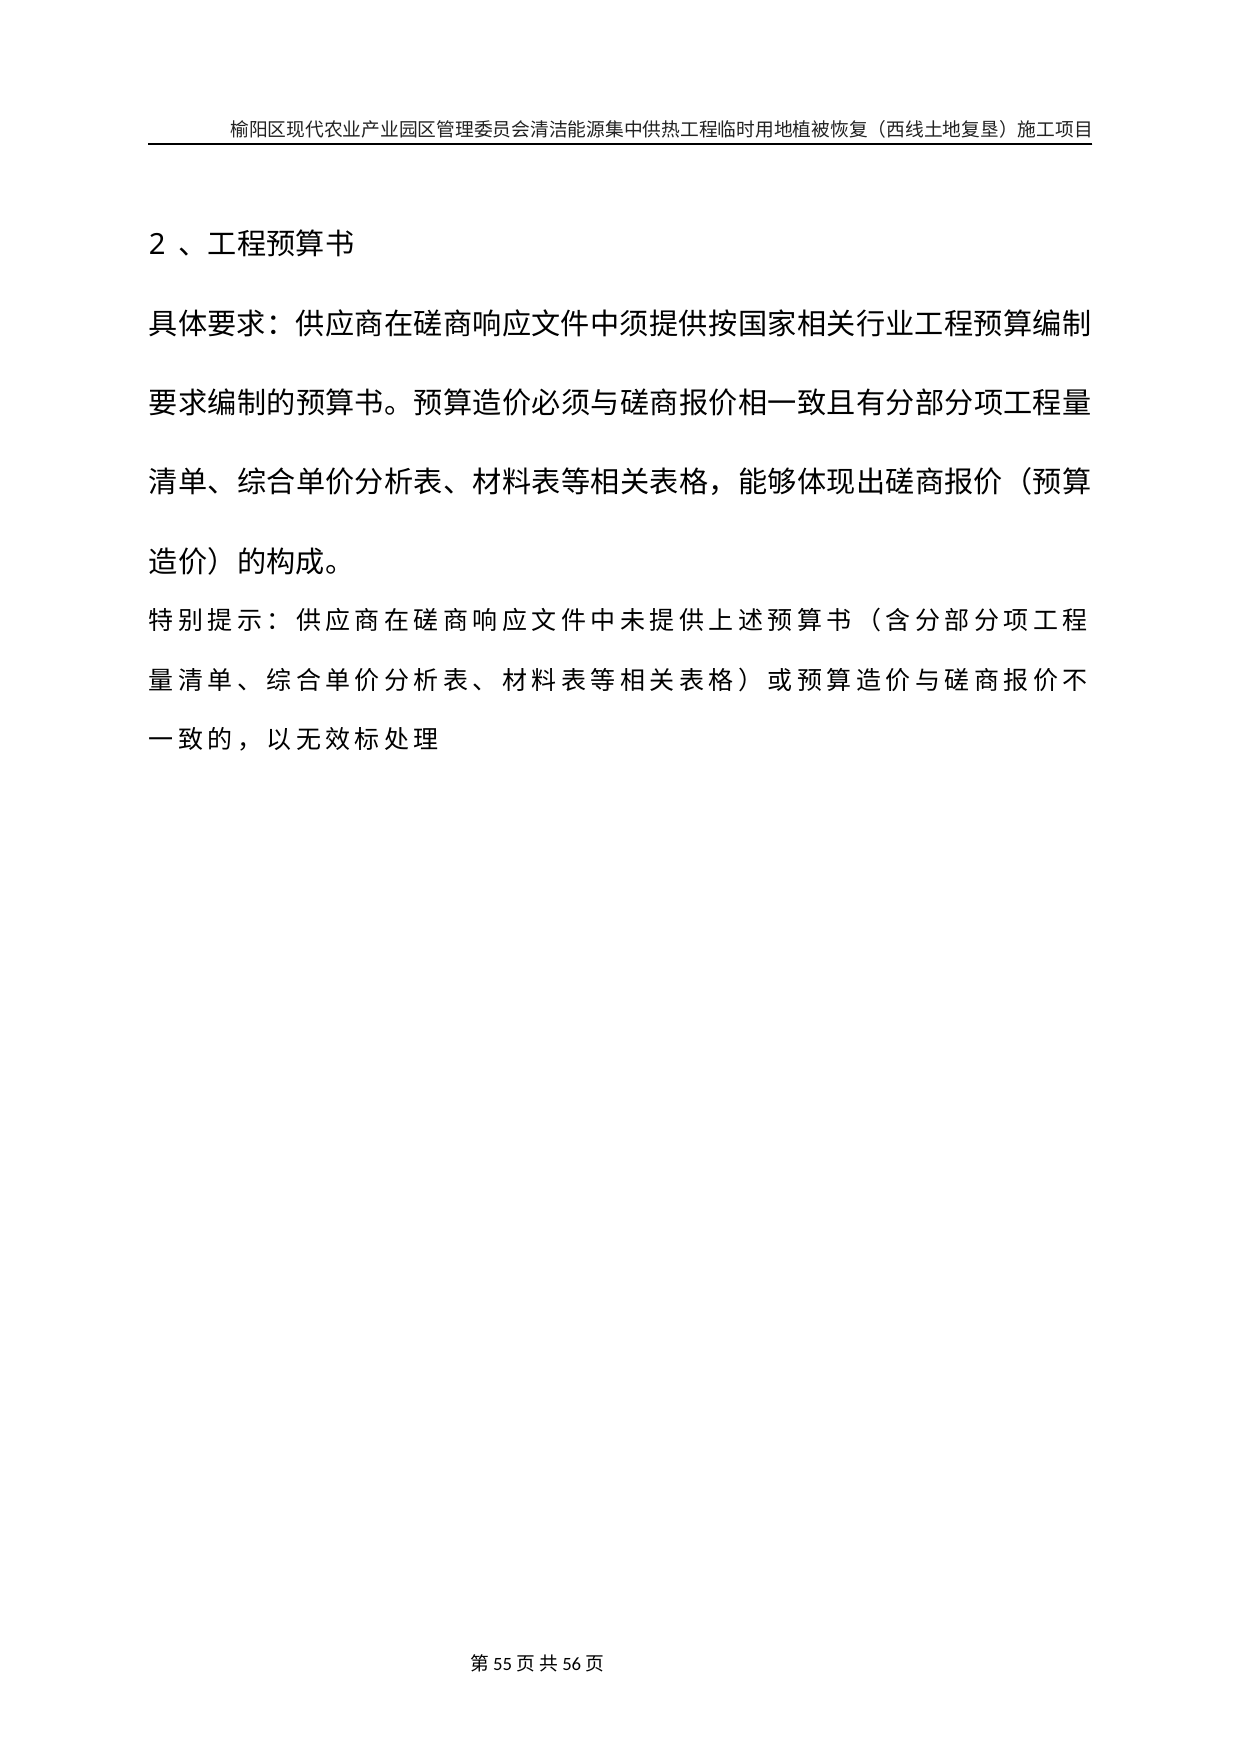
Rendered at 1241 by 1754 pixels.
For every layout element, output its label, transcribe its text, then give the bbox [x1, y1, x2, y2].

text 特别提示：供应商在磋商响应文件中未提供上述预算书（含分部分项工程量清单、综合单价分析表、材料表等相关表格）或预算造价与磋商报价不一致的，以无效标处理 [148, 599, 1092, 758]
text 2、工程预算书 [148, 202, 1092, 282]
text 具体要求：供应商在磋商响应文件中须提供按国家相关行业工程预算编制要求编制的预算书。预算造价必须与磋商报价相一致且有分部分项工程量清单、综合单价分析表、材料表等相关表格，能够体现出磋商报价（预算造价）的构成。 [148, 282, 1092, 599]
